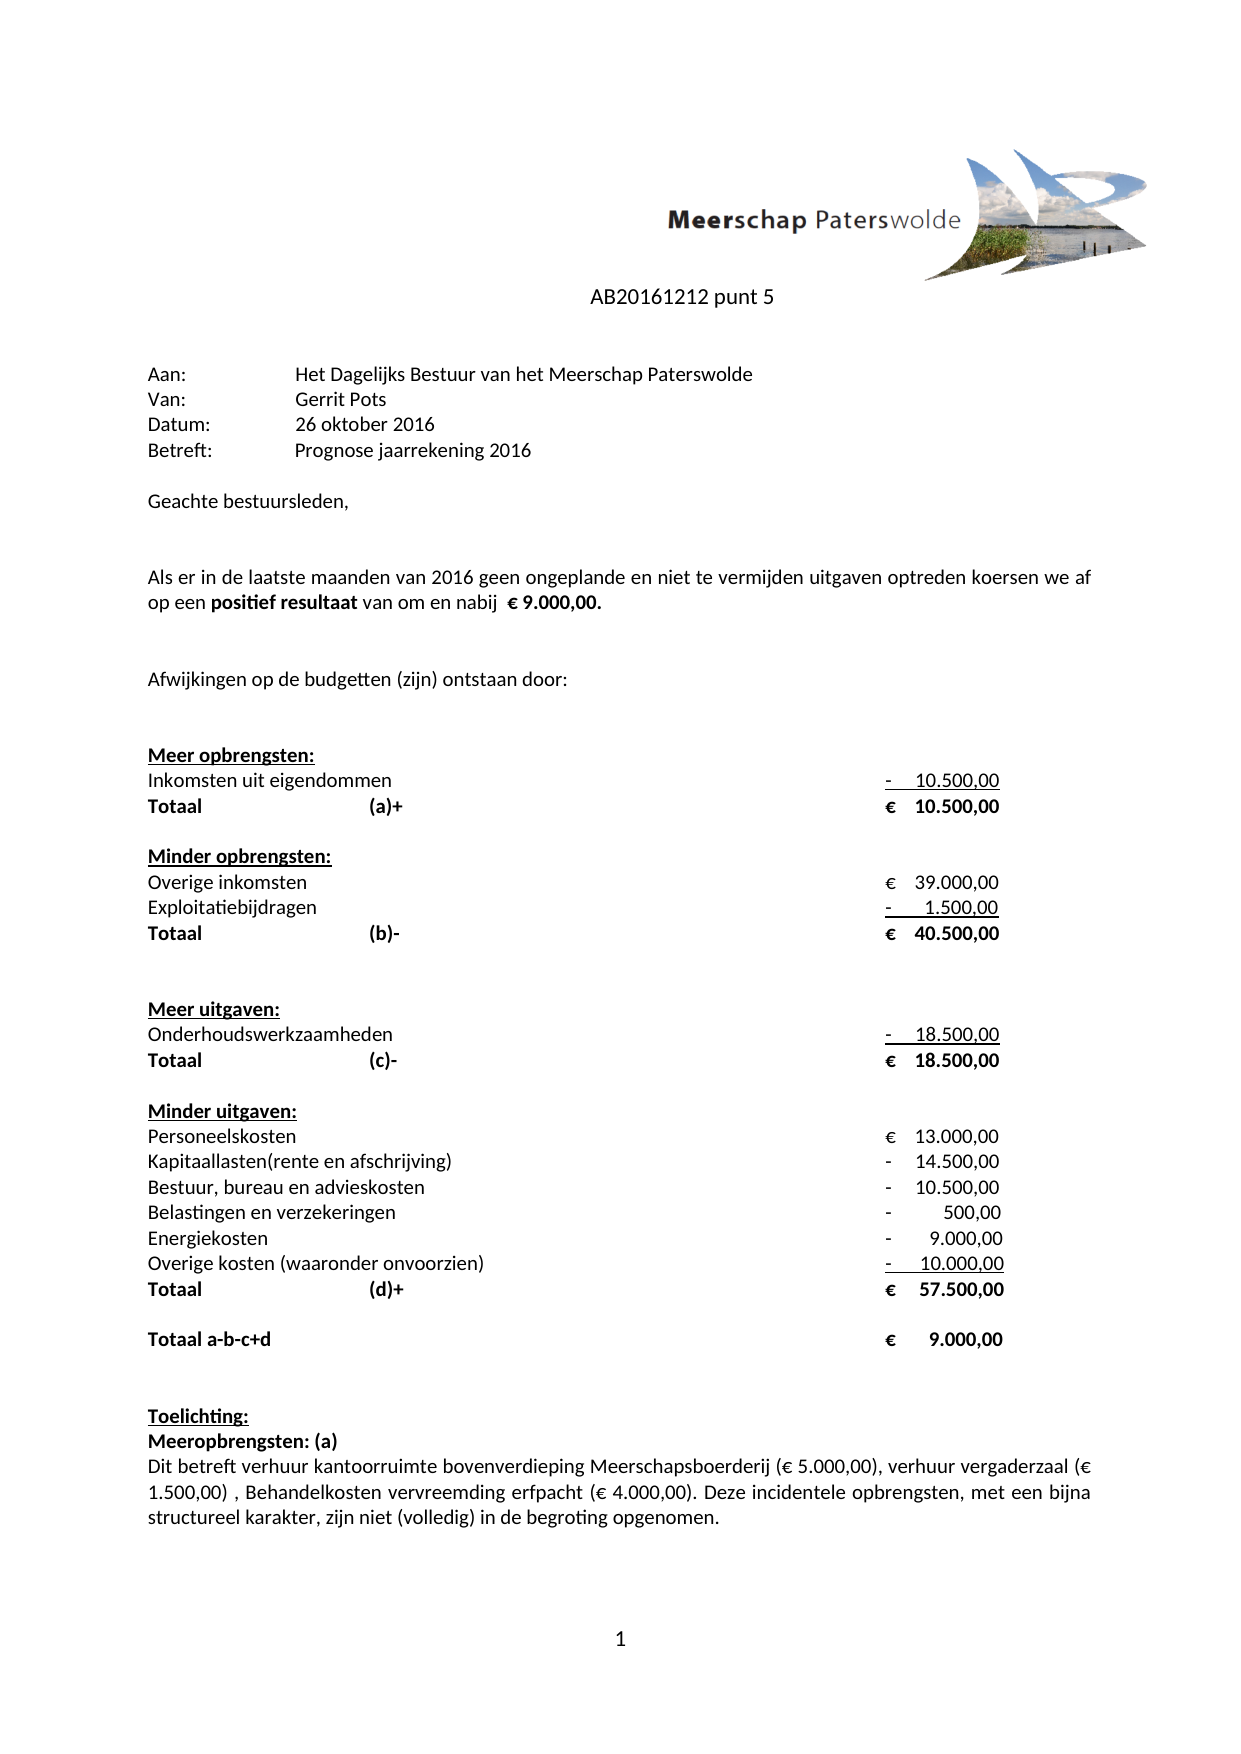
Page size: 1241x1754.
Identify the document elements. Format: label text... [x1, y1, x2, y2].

text Totaal (c)- € 18.500,00 [148, 1047, 1093, 1072]
text Bestuur, bureau en advieskosten - 10.500,00 [148, 1174, 1093, 1199]
text Onderhoudswerkzaamheden - 18.500,00 [148, 1022, 1093, 1047]
text Kapitaallasten(rente en afschrijving) - 14.500,00 [148, 1149, 1093, 1174]
text Overige kosten (waaronder onvoorzien) - 10.000,00 [148, 1250, 1093, 1276]
text Aan: Het Dagelijks Bestuur van het Meerschap Paterswolde [148, 361, 1093, 386]
text Belastingen en verzekeringen - 500,00 [148, 1199, 1093, 1225]
text Totaal a-b-c+d € 9.000,00 [148, 1327, 1093, 1352]
text Geachte bestuursleden, [148, 488, 1093, 513]
text Energiekosten - 9.000,00 [148, 1225, 1093, 1250]
text Totaal (d)+ € 57.500,00 [148, 1276, 1093, 1301]
text Betreft: Prognose jaarrekening 2016 [148, 437, 1093, 462]
text Overige inkomsten € 39.000,00 [148, 869, 1093, 894]
text Inkomsten uit eigendommen - 10.500,00 [148, 767, 1093, 793]
text Minder opbrengsten: [148, 844, 1093, 869]
text Afwijkingen op de budgetten (zijn) ontstaan door: [148, 666, 1093, 691]
text Meeropbrengsten: (a) [148, 1428, 1093, 1454]
text Totaal (b)- € 40.500,00 [148, 920, 1093, 945]
text Exploitatiebijdragen - 1.500,00 [148, 894, 1093, 920]
text Meer opbrengsten: [148, 742, 1093, 767]
text Personeelskosten € 13.000,00 [148, 1123, 1093, 1149]
text AB20161212 punt 5 [590, 148, 1093, 310]
text Datum: 26 oktober 2016 [148, 412, 1093, 437]
text Minder uitgaven: [148, 1098, 1093, 1123]
text Meer uitgaven: [148, 996, 1093, 1022]
text Als er in de laatste maanden van 2016 geen ongeplande en niet te vermijden uitgaven optreden koersen we af op een positief resultaat van om en nabij € 9.000,00. [148, 564, 1093, 615]
text Dit betreft verhuur kantoorruimte bovenverdieping Meerschapsboerderij (€ 5.000,00), verhuur vergaderzaal (€ 1.500,00) , Behandelkosten vervreemding erfpacht (€ 4.000,00). Deze incidentele opbrengsten, met een bijna structureel karakter, zijn niet (volledig) in de begroting opgenomen. [148, 1454, 1093, 1530]
text Van: Gerrit Pots [148, 386, 1093, 412]
text Totaal (a)+ € 10.500,00 [148, 793, 1093, 818]
text Toelichting: [148, 1403, 1093, 1428]
